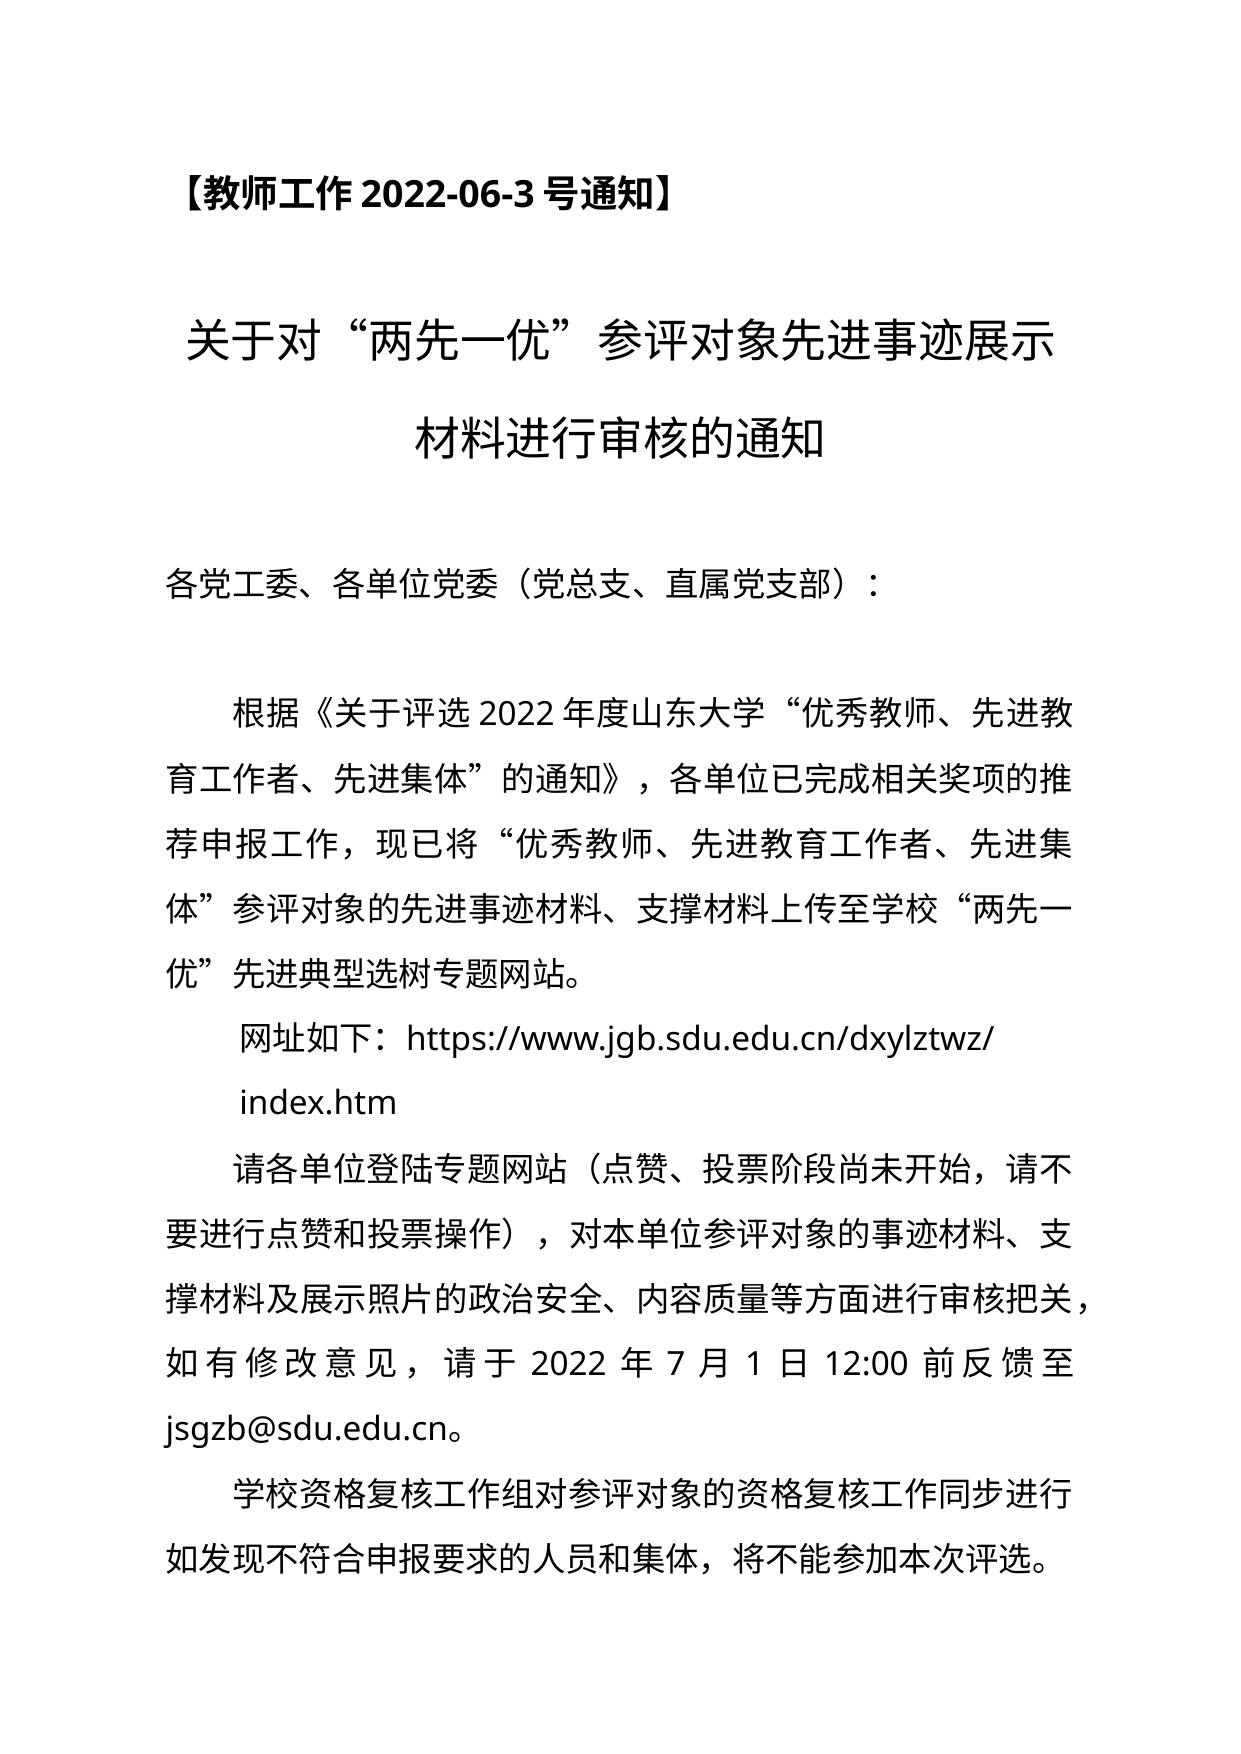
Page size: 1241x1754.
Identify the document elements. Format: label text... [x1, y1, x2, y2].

text 关于对“两先一优”参评对象先进事迹展示材料进行审核的通知 [165, 289, 1075, 484]
text 根据《关于评选2022年度山东大学“优秀教师、先进教育工作者、先进集体”的通知》，各单位已完成相关奖项的推荐申报工作，现已将“优秀教师、先进教育工作者、先进集体”参评对象的先进事迹材料、支撑材料上传至学校“两先一优”先进典型选树专题网站。 [165, 679, 1075, 1004]
text 各党工委、各单位党委（党总支、直属党支部）： [165, 549, 1075, 614]
text 请各单位登陆专题网站（点赞、投票阶段尚未开始，请不要进行点赞和投票操作），对本单位参评对象的事迹材料、支撑材料及展示照片的政治安全、内容质量等方面进行审核把关，如有修改意见，请于2022年7月1日12:00前反馈至jsgzb@sdu.edu.cn。 [165, 1134, 1075, 1459]
text 网址如下：https://www.jgb.sdu.edu.cn/dxylztwz/index.htm [239, 1004, 1075, 1134]
text 学校资格复核工作组对参评对象的资格复核工作同步进行，如发现不符合申报要求的人员和集体，将不能参加本次评选。 [165, 1459, 1075, 1589]
text 【教师工作2022-06-3号通知】 [165, 159, 1075, 224]
